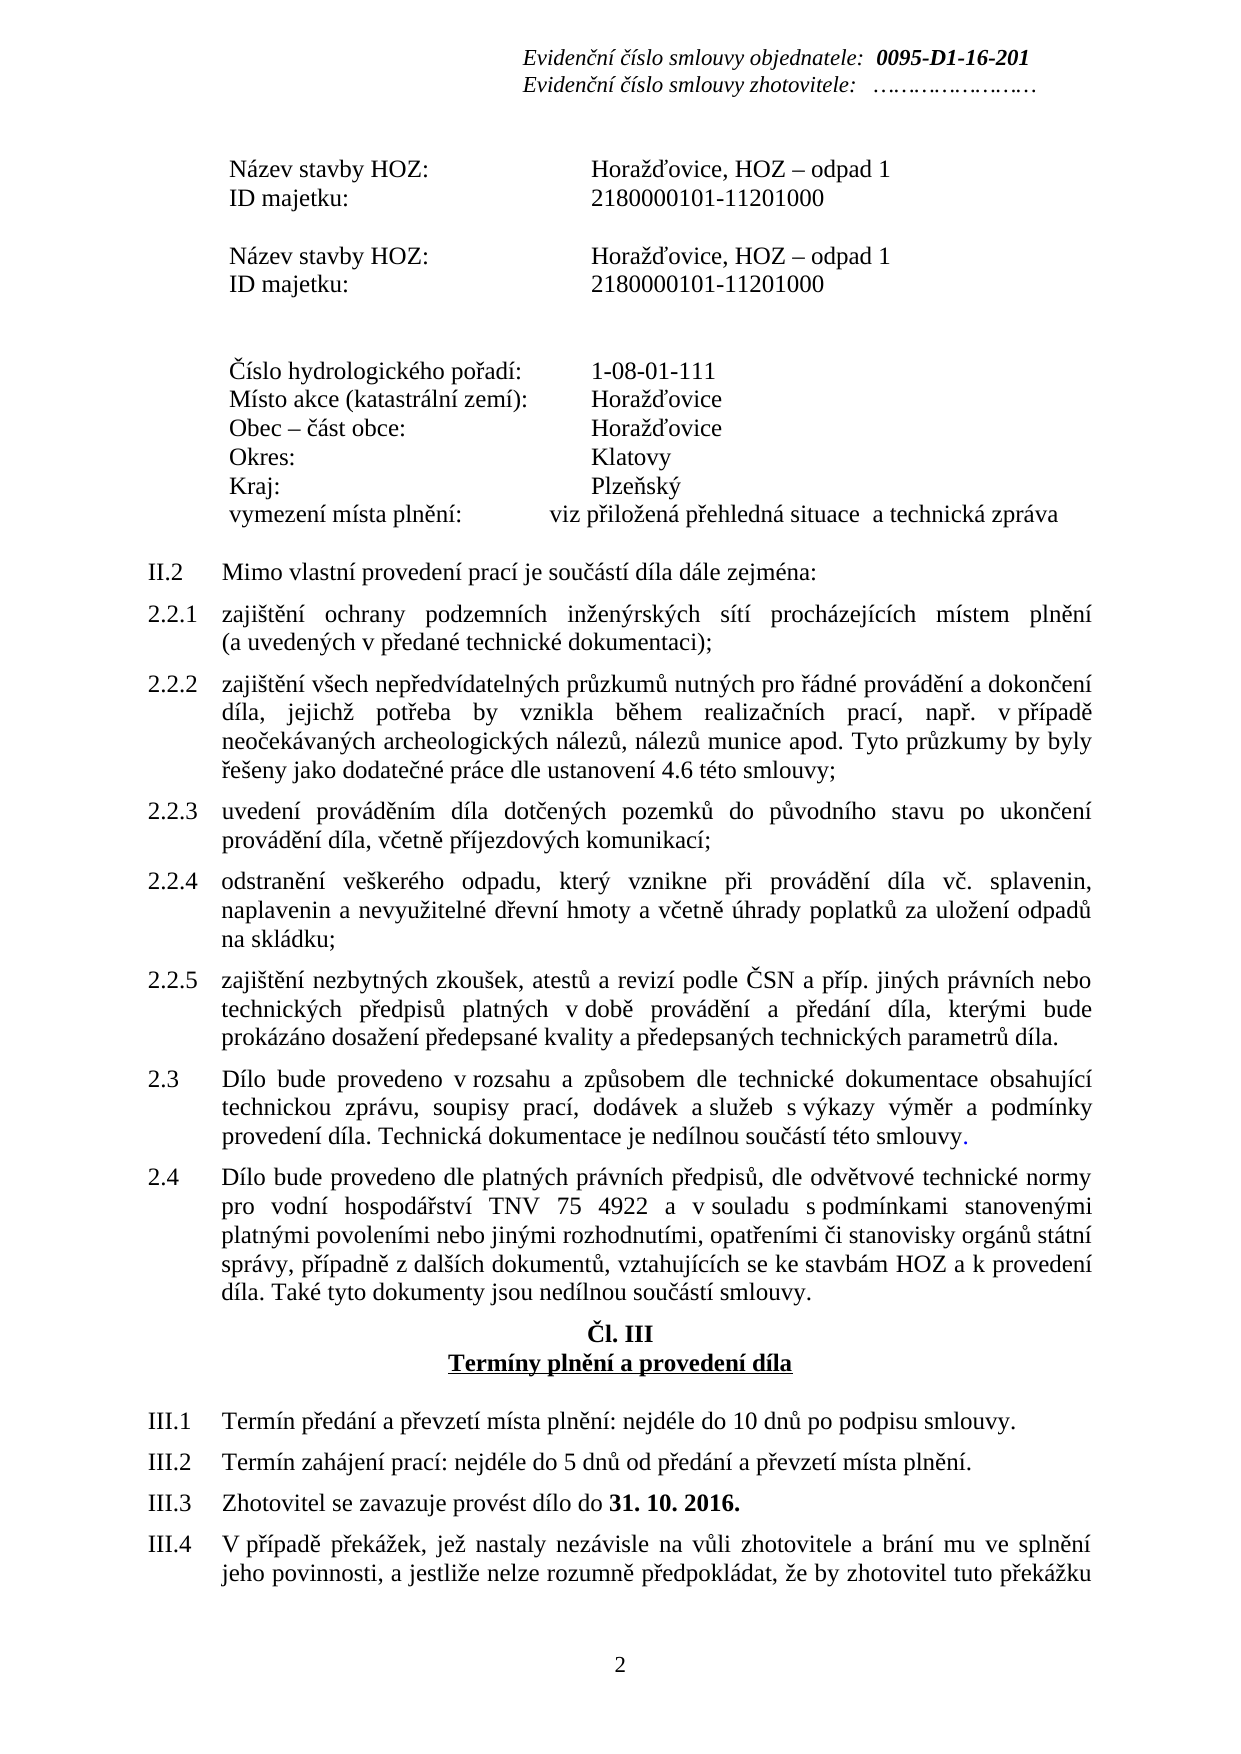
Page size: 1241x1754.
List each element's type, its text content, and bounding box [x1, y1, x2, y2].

text Kraj: Plzeňský [148, 471, 1092, 499]
text Číslo hydrologického pořadí: 1-08-01-111 [148, 356, 1092, 384]
text 2.3 Dílo bude provedeno v rozsahu a způsobem dle technické dokumentace obsahující technickou zprávu, soupisy prací, dodávek a služeb s výkazy výměr a podmínky provedení díla. Technická dokumentace je nedílnou součástí této smlouvy. [148, 1064, 1092, 1150]
list Mimo vlastní provedení prací je součástí díla dále zejména: [148, 557, 1092, 586]
text 2.2.2 zajištění všech nepředvídatelných průzkumů nutných pro řádné provádění a dokončení díla, jejichž potřeba by vznikla během realizačních prací, např. v případě neočekávaných archeologických nálezů, nálezů munice apod. Tyto průzkumy by byly řešeny jako dodatečné práce dle ustanovení 4.6 této smlouvy; [148, 669, 1092, 784]
text vymezení místa plnění: viz přiložená přehledná situace a technická zpráva [148, 499, 1092, 528]
text ID majetku: 2180000101-11201000 [148, 183, 1092, 212]
list Zhotovitel se zavazuje provést dílo do 31. 10. 2016. [148, 1488, 1092, 1517]
text 2.2.3 uvedení prováděním díla dotčených pozemků do původního stavu po ukončení provádění díla, včetně příjezdových komunikací; [148, 796, 1092, 854]
list Termín zahájení prací: nejdéle do 5 dnů od předání a převzetí místa plnění. [148, 1447, 1092, 1476]
text Místo akce (katastrální zemí): Horažďovice [148, 384, 1092, 413]
text Název stavby HOZ: Horažďovice, HOZ – odpad 1 [148, 241, 1092, 269]
text Obec – část obce: Horažďovice [148, 413, 1092, 442]
text 2.2.1 zajištění ochrany podzemních inženýrských sítí procházejících místem plnění (a uvedených v předané technické dokumentaci); [148, 599, 1092, 656]
text 2.4 Dílo bude provedeno dle platných právních předpisů, dle odvětvové technické normy pro vodní hospodářství TNV 75 4922 a v souladu s podmínkami stanovenými platnými povoleními nebo jinými rozhodnutími, opatřeními či stanovisky orgánů státní správy, případně z dalších dokumentů, vztahujících se ke stavbám HOZ a k provedení díla. Také tyto dokumenty jsou nedílnou součástí smlouvy. [148, 1162, 1092, 1306]
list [148, 1529, 1092, 1587]
text 2.2.4 odstranění veškerého odpadu, který vznikne při provádění díla vč. splavenin, naplavenin a nevyužitelné dřevní hmoty a včetně úhrady poplatků za uložení odpadů na skládku; [148, 866, 1092, 952]
text Okres: Klatovy [148, 442, 1092, 471]
list Termíny plnění a provedení díla [148, 1348, 1092, 1377]
text ID majetku: 2180000101-11201000 [148, 269, 1092, 298]
text Název stavby HOZ: Horažďovice, HOZ – odpad 1 [148, 154, 1092, 183]
list Termín předání a převzetí místa plnění: nejdéle do 10 dnů po podpisu smlouvy. [148, 1406, 1092, 1434]
text 2.2.5 zajištění nezbytných zkoušek, atestů a revizí podle ČSN a příp. jiných právních nebo technických předpisů platných v době provádění a předání díla, kterými bude prokázáno dosažení předepsané kvality a předepsaných technických parametrů díla. [148, 965, 1092, 1051]
